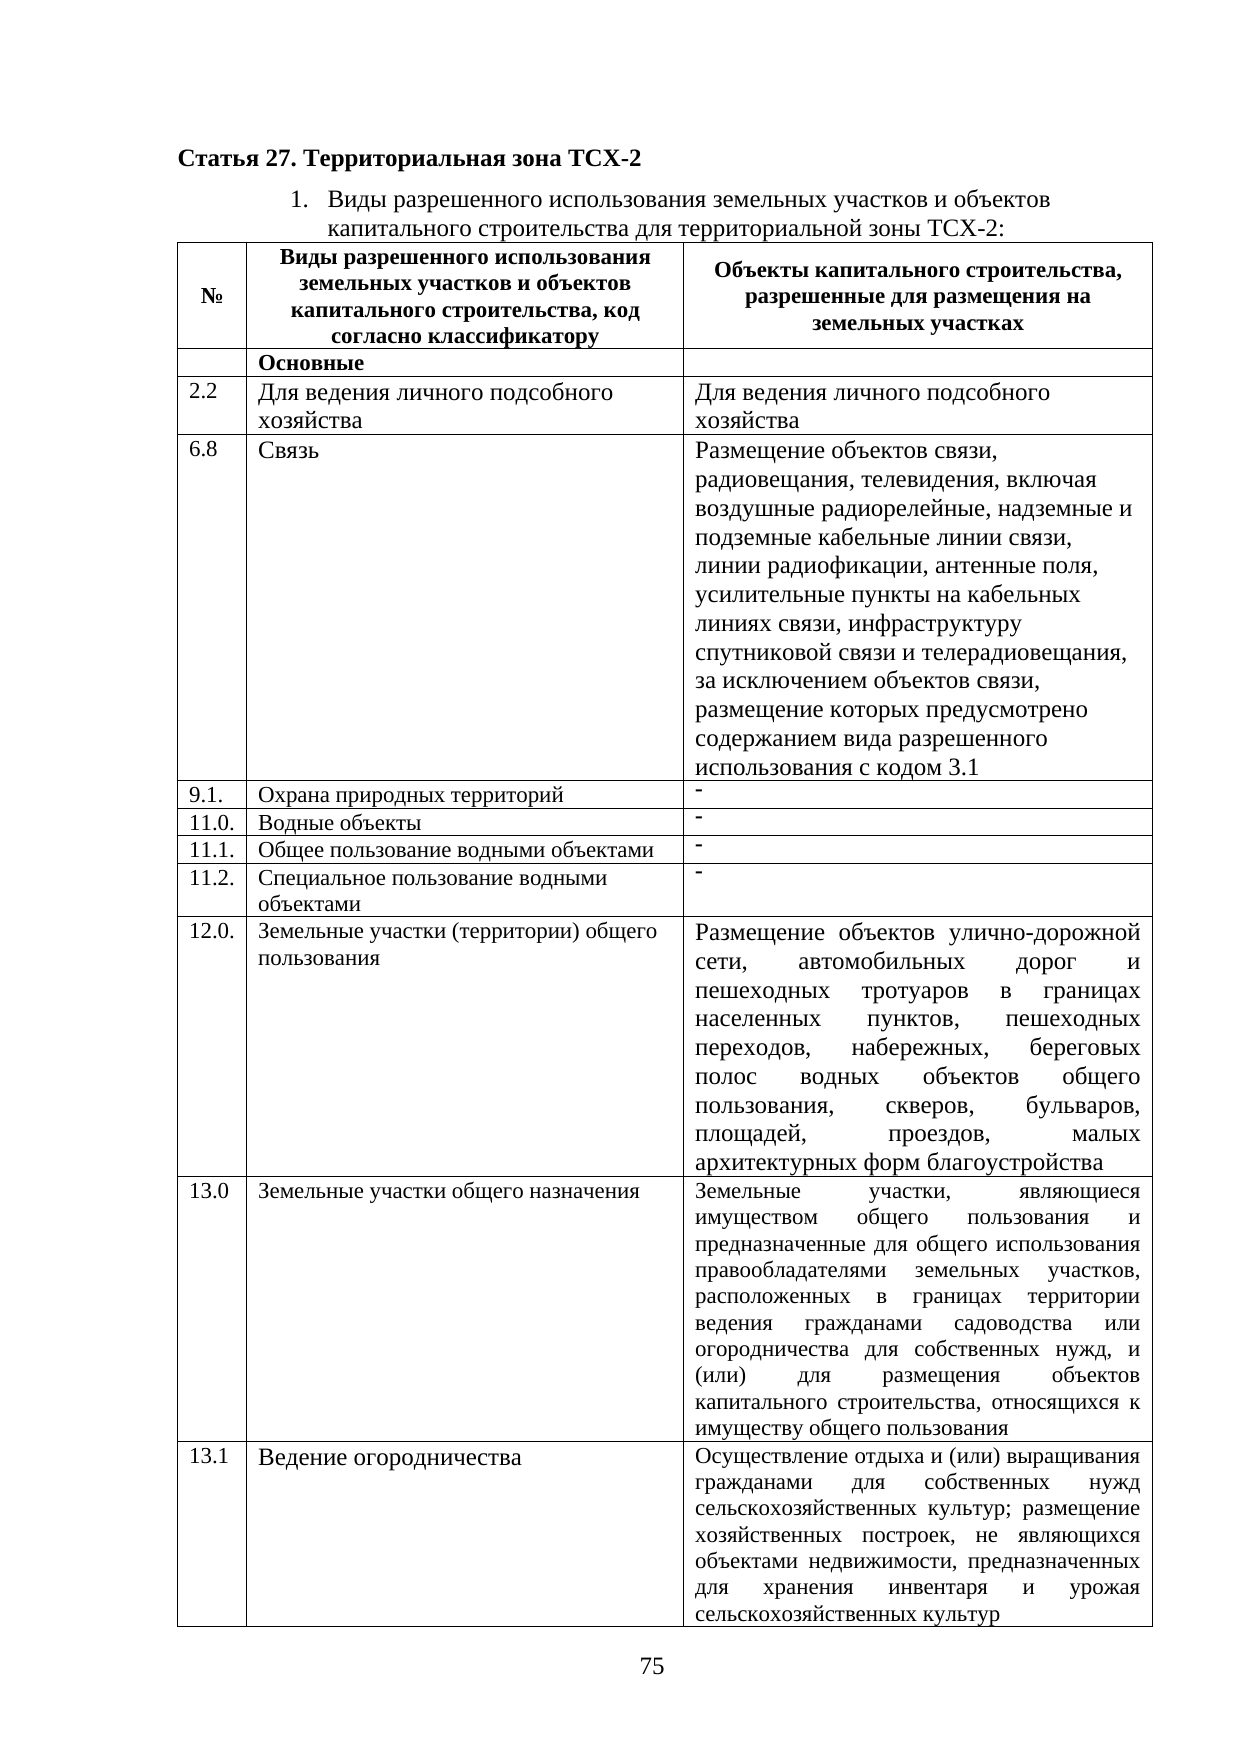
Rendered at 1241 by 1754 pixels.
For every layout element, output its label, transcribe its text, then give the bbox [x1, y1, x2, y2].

table_cell Общее пользование водными объектами [247, 836, 683, 862]
table_header Виды разрешенного использования земельных участков и объектов капитального строительства, код согласно классификатору [247, 243, 683, 348]
table_cell Осуществление отдыха и (или) выращивания гражданами для собственных нужд сельскохозяйственных культур; размещение хозяйственных построек, не являющихся объектами недвижимости, предназначенных для хранения инвентаря и урожая сельскохозяйственных культур [684, 1442, 1152, 1626]
table_cell  [684, 781, 1152, 808]
text Статья 27. Территориальная зона ТСХ-2 [177, 143, 1152, 172]
table_cell [178, 349, 246, 376]
table_cell Водные объекты [247, 809, 683, 835]
table_cell Для ведения личного подсобного хозяйства [684, 377, 1152, 434]
table_cell [684, 349, 1152, 376]
table_cell  [684, 809, 1152, 835]
table_cell 11.0. [178, 809, 246, 835]
table_cell  [684, 864, 1152, 916]
table_cell 13.1 [178, 1442, 246, 1626]
table_cell Размещение объектов улично-дорожной сети, автомобильных дорог и пешеходных тротуаров в границах населенных пунктов, пешеходных переходов, набережных, береговых полос водных объектов общего пользования, скверов, бульваров, площадей, проездов, малых архитектурных форм благоустройства [684, 917, 1152, 1176]
table_cell 11.1. [178, 836, 246, 862]
table_cell Земельные участки общего назначения [247, 1177, 683, 1441]
table_cell Земельные участки (территории) общего пользования [247, 917, 683, 1176]
table_cell 13.0 [178, 1177, 246, 1441]
table_header Объекты капитального строительства, разрешенные для размещения на земельных участках [684, 243, 1152, 348]
table_cell  [684, 836, 1152, 862]
table_cell Размещение объектов связи, радиовещания, телевидения, включая воздушные радиорелейные, надземные и подземные кабельные линии связи, линии радиофикации, антенные поля, усилительные пункты на кабельных линиях связи, инфраструктуру спутниковой связи и телерадиовещания, за исключением объектов связи, размещение которых предусмотрено содержанием вида разрешенного использования с кодом 3.1 [684, 435, 1152, 780]
table_cell 2.2 [178, 377, 246, 434]
table_cell Ведение огородничества [247, 1442, 683, 1626]
table_cell Связь [247, 435, 683, 780]
table_cell Охрана природных территорий [247, 781, 683, 808]
table_header № [178, 243, 246, 348]
table_cell 11.2. [178, 864, 246, 916]
table_cell Специальное пользование водными объектами [247, 864, 683, 916]
table_cell Основные [247, 349, 683, 376]
table_cell Для ведения личного подсобного хозяйства [247, 377, 683, 434]
table_cell 6.8 [178, 435, 246, 780]
table_cell 9.1. [178, 781, 246, 808]
table_cell Земельные участки, являющиеся имуществом общего пользования и предназначенные для общего использования правообладателями земельных участков, расположенных в границах территории ведения гражданами садоводства или огородничества для собственных нужд, и (или) для размещения объектов капитального строительства, относящихся к имуществу общего пользования [684, 1177, 1152, 1441]
table_cell 12.0. [178, 917, 246, 1176]
list Виды разрешенного использования земельных участков и объектов капитального строительства для территориальной зоны ТСХ-2: [290, 184, 1152, 242]
